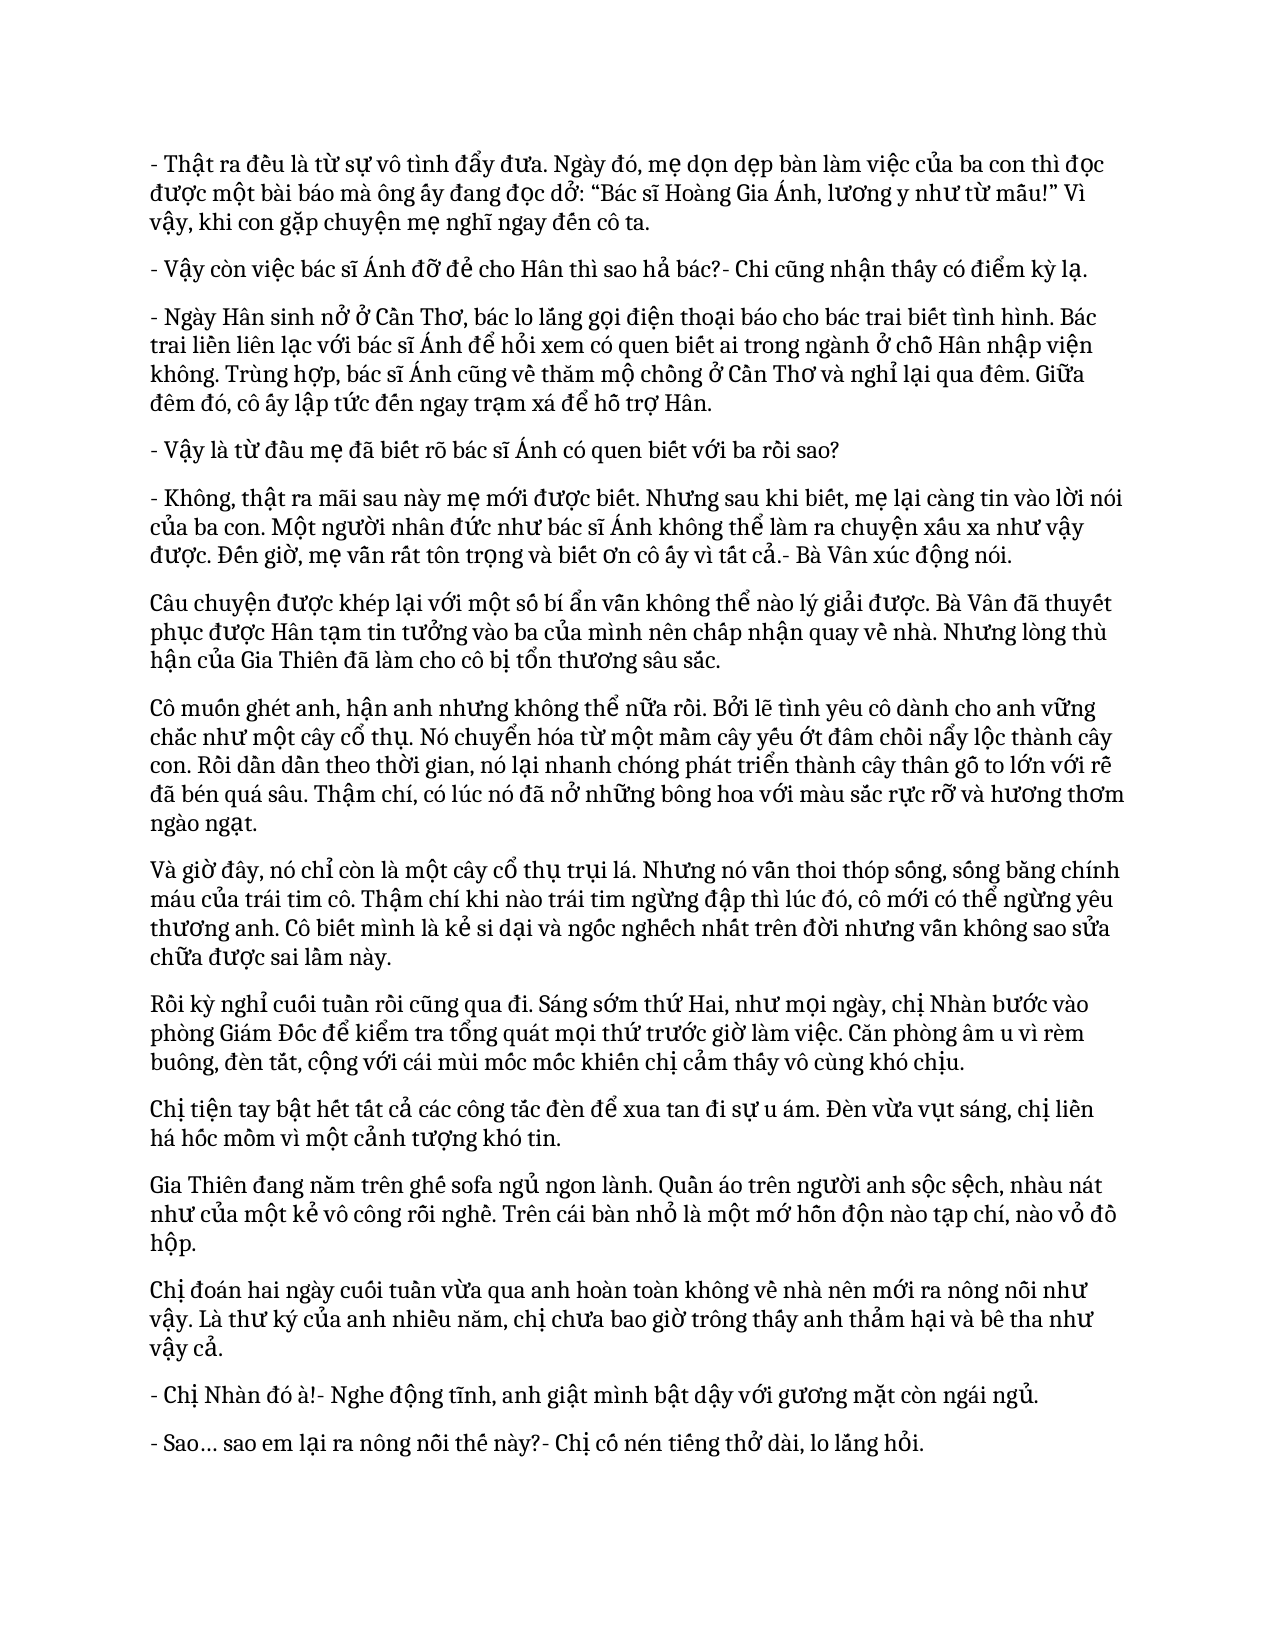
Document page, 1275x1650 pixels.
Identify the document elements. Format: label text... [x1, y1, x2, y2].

text Chị đoán hai ngày cuối tuần vừa qua anh hoàn toàn không về nhà nên mới ra nông nỗi như vậy. Là thư ký của anh nhiều năm, chị chưa bao giờ trông thấy anh thảm hại và bê tha như vậy cả. [150, 1276, 1125, 1362]
text - Sao… sao em lại ra nông nỗi thế này?- Chị cố nén tiếng thở dài, lo lắng hỏi. [150, 1429, 1125, 1457]
text - Chị Nhàn đó à!- Nghe động tĩnh, anh giật mình bật dậy với gương mặt còn ngái ngủ. [150, 1381, 1125, 1410]
text - Không, thật ra mãi sau này mẹ mới được biết. Nhưng sau khi biết, mẹ lại càng tin vào lời nói của ba con. Một người nhân đức như bác sĩ Ánh không thể làm ra chuyện xấu xa như vậy được. Đến giờ, mẹ vẫn rất tôn trọng và biết ơn cô ấy vì tất cả.- Bà Vân xúc động nói. [150, 484, 1125, 570]
text - Ngày Hân sinh nở ở Cần Thơ, bác lo lắng gọi điện thoại báo cho bác trai biết tình hình. Bác trai liền liên lạc với bác sĩ Ánh để hỏi xem có quen biết ai trong ngành ở chỗ Hân nhập viện không. Trùng hợp, bác sĩ Ánh cũng về thăm mộ chồng ở Cần Thơ và nghỉ lại qua đêm. Giữa đêm đó, cô ấy lập tức đến ngay trạm xá để hỗ trợ Hân. [150, 302, 1125, 417]
text - Thật ra đều là từ sự vô tình đẩy đưa. Ngày đó, mẹ dọn dẹp bàn làm việc của ba con thì đọc được một bài báo mà ông ấy đang đọc dở: “Bác sĩ Hoàng Gia Ánh, lương y như từ mẫu!” Vì vậy, khi con gặp chuyện mẹ nghĩ ngay đến cô ta. [150, 150, 1125, 236]
text Chị tiện tay bật hết tất cả các công tắc đèn để xua tan đi sự u ám. Đèn vừa vụt sáng, chị liền há hốc mồm vì một cảnh tượng khó tin. [150, 1095, 1125, 1152]
text Và giờ đây, nó chỉ còn là một cây cổ thụ trụi lá. Nhưng nó vẫn thoi thóp sống, sống bằng chính máu của trái tim cô. Thậm chí khi nào trái tim ngừng đập thì lúc đó, cô mới có thể ngừng yêu thương anh. Cô biết mình là kẻ si dại và ngốc nghếch nhất trên đời nhưng vẫn không sao sửa chữa được sai lầm này. [150, 856, 1125, 971]
text - Vậy còn việc bác sĩ Ánh đỡ đẻ cho Hân thì sao hả bác?- Chi cũng nhận thấy có điểm kỳ lạ. [150, 255, 1125, 284]
text - Vậy là từ đầu mẹ đã biết rõ bác sĩ Ánh có quen biết với ba rồi sao? [150, 436, 1125, 465]
text Gia Thiên đang nằm trên ghế sofa ngủ ngon lành. Quần áo trên người anh sộc sệch, nhàu nát như của một kẻ vô công rỗi nghề. Trên cái bàn nhỏ là một mớ hỗn độn nào tạp chí, nào vỏ đồ hộp. [150, 1171, 1125, 1257]
text Rồi kỳ nghỉ cuối tuần rồi cũng qua đi. Sáng sớm thứ Hai, như mọi ngày, chị Nhàn bước vào phòng Giám Đốc để kiểm tra tổng quát mọi thứ trước giờ làm việc. Căn phòng âm u vì rèm buông, đèn tắt, cộng với cái mùi mốc mốc khiến chị cảm thấy vô cùng khó chịu. [150, 990, 1125, 1076]
text Câu chuyện được khép lại với một số bí ẩn vẫn không thể nào lý giải được. Bà Vân đã thuyết phục được Hân tạm tin tưởng vào ba của mình nên chấp nhận quay về nhà. Nhưng lòng thù hận của Gia Thiên đã làm cho cô bị tổn thương sâu sắc. [150, 589, 1125, 675]
text Cô muốn ghét anh, hận anh nhưng không thể nữa rồi. Bởi lẽ tình yêu cô dành cho anh vững chắc như một cây cổ thụ. Nó chuyển hóa từ một mầm cây yếu ớt đâm chồi nẩy lộc thành cây con. Rồi dần dần theo thời gian, nó lại nhanh chóng phát triển thành cây thân gỗ to lớn với rễ đã bén quá sâu. Thậm chí, có lúc nó đã nở những bông hoa với màu sắc rực rỡ và hương thơm ngào ngạt. [150, 694, 1125, 837]
